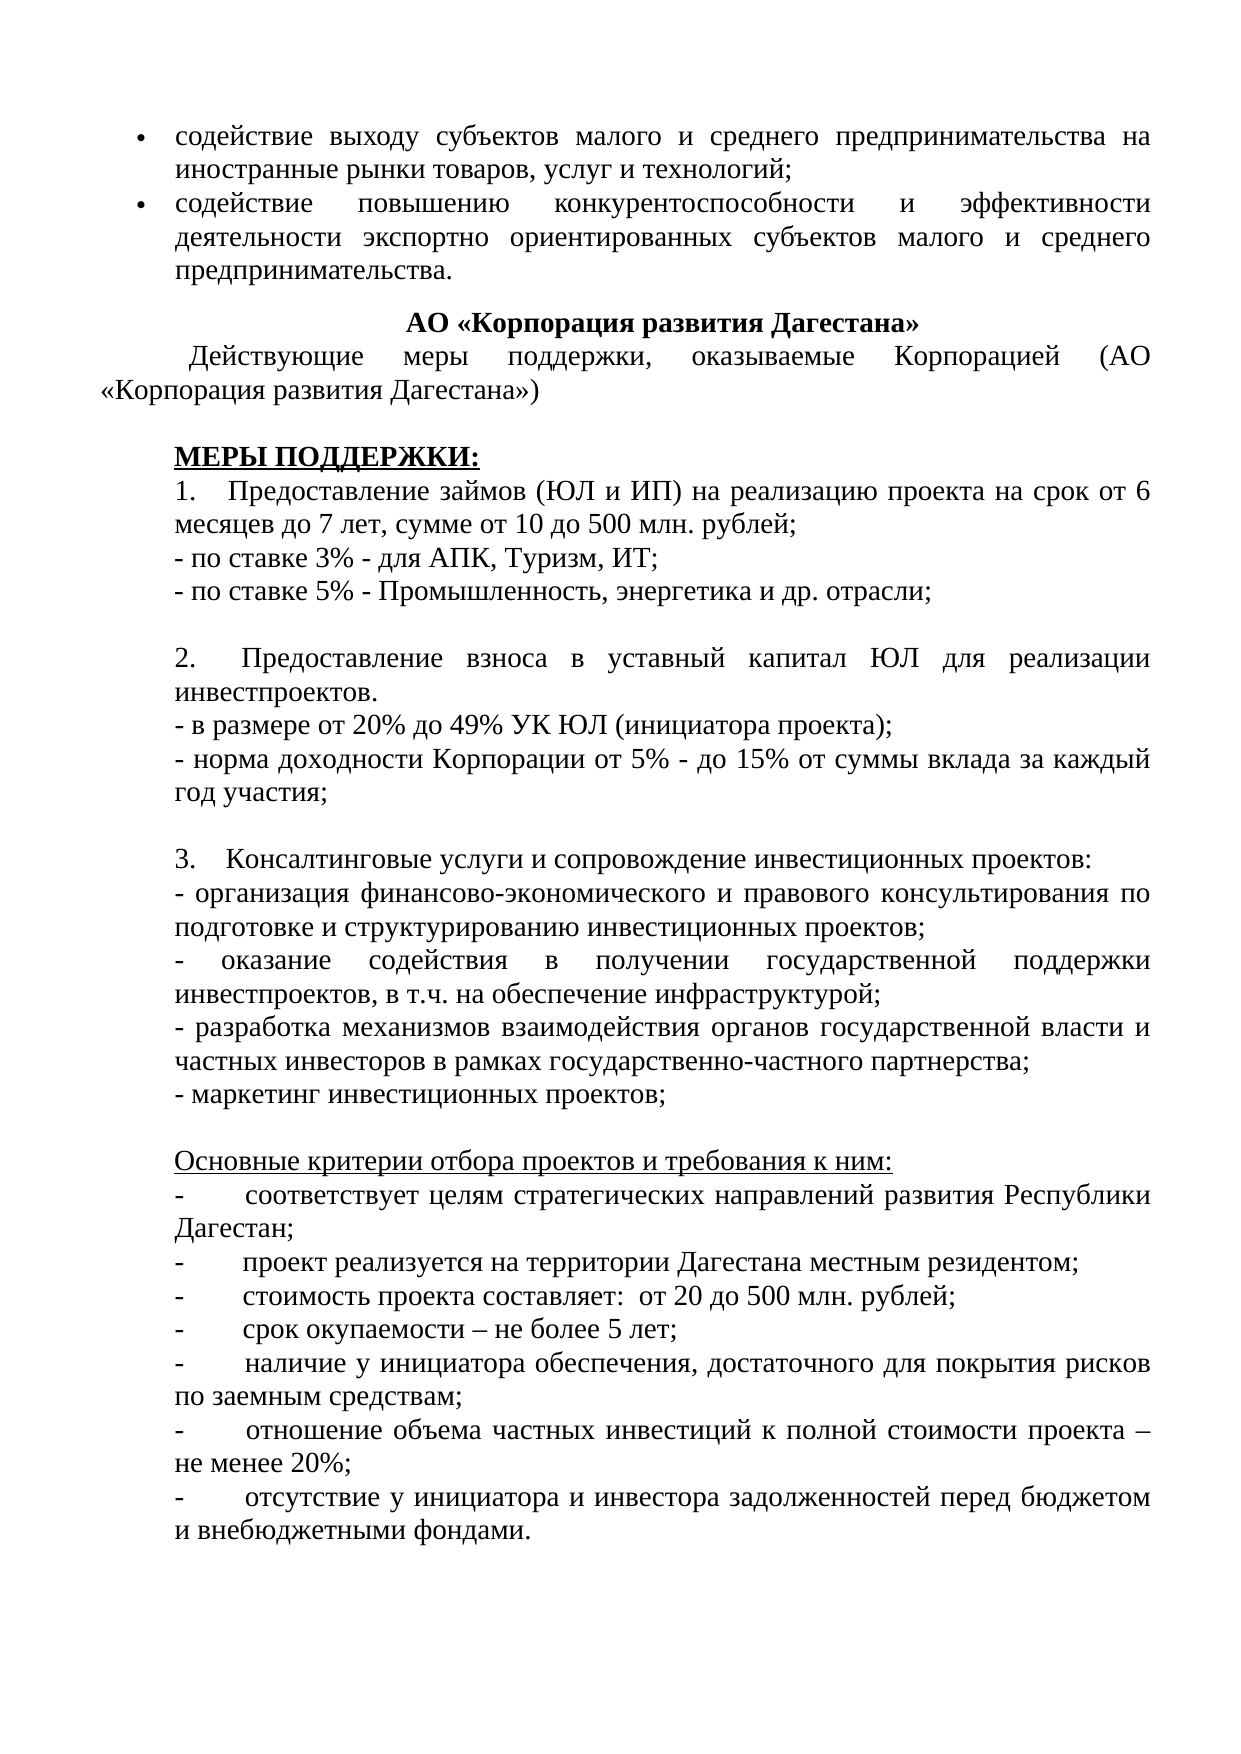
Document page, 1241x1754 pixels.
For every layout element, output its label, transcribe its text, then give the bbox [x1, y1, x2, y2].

text - отсутствие у инициатора и инвестора задолженностей перед бюджетом и внебюджетными фондами. [174, 1479, 1152, 1546]
text - маркетинг инвестиционных проектов; [174, 1076, 1152, 1110]
text - проект реализуется на территории Дагестана местным резидентом; [174, 1244, 1152, 1278]
text - по ставке 5% - Промышленность, энергетика и др. отрасли; [174, 573, 1152, 607]
text - норма доходности Корпорации от 5% - до 15% от суммы вклада за каждый год участия; [174, 741, 1152, 808]
text - оказание содействия в получении государственной поддержки инвестпроектов, в т.ч. на обеспечение инфраструктурой; [174, 942, 1152, 1009]
text - по ставке 3% - для АПК, Туризм, ИТ; [174, 540, 1152, 573]
list содействие выходу субъектов малого и среднего предпринимательства на иностранные рынки товаров, услуг и технологий; [137, 118, 1152, 185]
text - организация финансово-экономического и правового консультирования по подготовке и структурированию инвестиционных проектов; [174, 875, 1152, 942]
text МЕРЫ ПОДДЕРЖКИ: [100, 439, 1152, 473]
text Действующие меры поддержки, оказываемые Корпорацией (АО «Корпорация развития Дагестана») [100, 338, 1152, 406]
text - отношение объема частных инвестиций к полной стоимости проекта – не менее 20%; [174, 1412, 1152, 1479]
list содействие повышению конкурентоспособности и эффективности деятельности экспортно ориентированных субъектов малого и среднего предпринимательства. [137, 185, 1152, 286]
text - соответствует целям стратегических направлений развития Республики Дагестан; [174, 1177, 1152, 1244]
text - в размере от 20% до 49% УК ЮЛ (инициатора проекта); [174, 707, 1152, 741]
text - разработка механизмов взаимодействия органов государственной власти и частных инвесторов в рамках государственно-частного партнерства; [174, 1009, 1152, 1076]
text - стоимость проекта составляет: от 20 до 500 млн. рублей; [174, 1278, 1152, 1311]
text - срок окупаемости – не более 5 лет; [174, 1311, 1152, 1345]
text 1. Предоставление займов (ЮЛ и ИП) на реализацию проекта на срок от 6 месяцев до 7 лет, сумме от 10 до 500 млн. рублей; [174, 473, 1152, 540]
text АО «Корпорация развития Дагестана» [100, 305, 1152, 338]
text 2. Предоставление взноса в уставный капитал ЮЛ для реализации инвестпроектов. [174, 640, 1152, 707]
text Основные критерии отбора проектов и требования к ним: [100, 1143, 1152, 1177]
text 3. Консалтинговые услуги и сопровождение инвестиционных проектов: [174, 842, 1152, 875]
text - наличие у инициатора обеспечения, достаточного для покрытия рисков по заемным средствам; [174, 1345, 1152, 1412]
